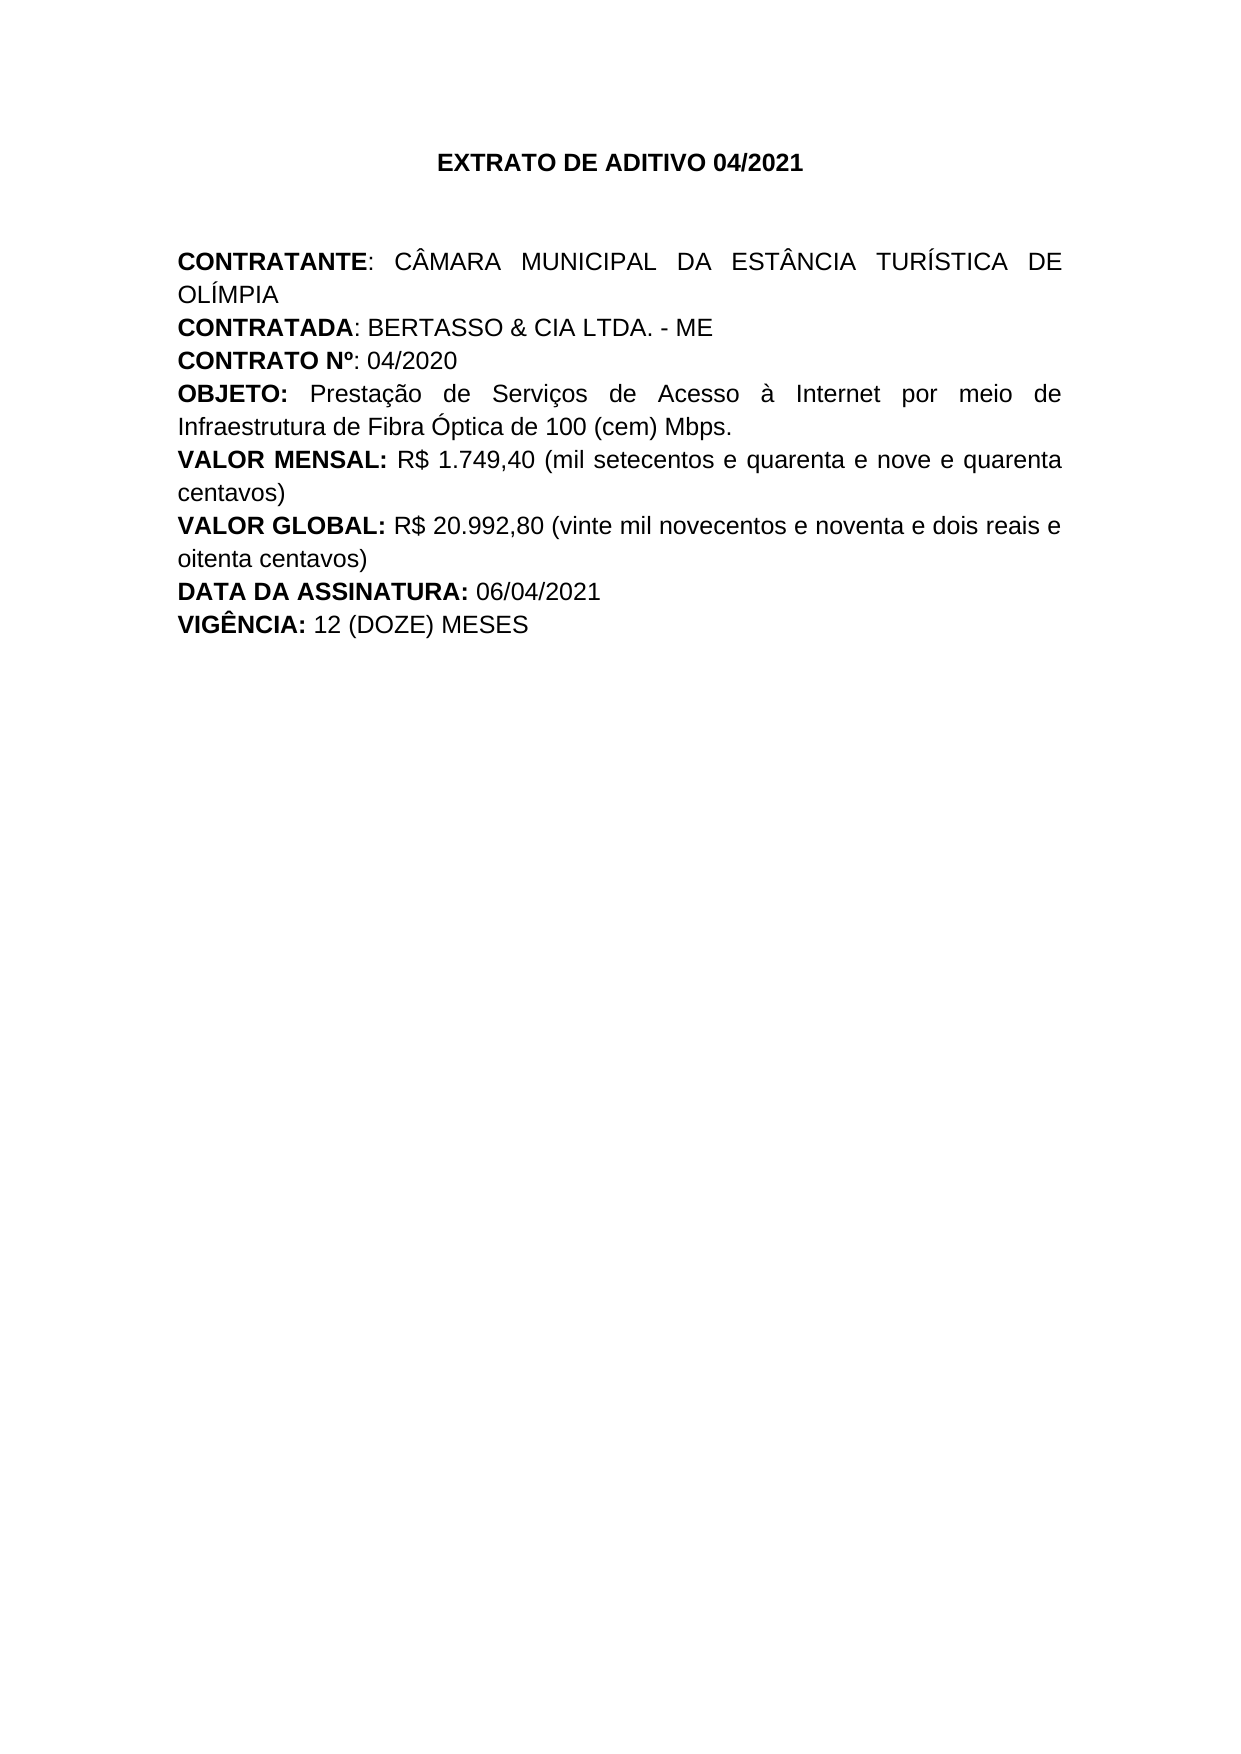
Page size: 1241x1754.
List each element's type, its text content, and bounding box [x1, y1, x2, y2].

text VIGÊNCIA: 12 (DOZE) MESES [177, 610, 1063, 639]
text OBJETO: Prestação de Serviços de Acesso à Internet por meio de Infraestrutura de Fibra Óptica de 100 (cem) Mbps. [177, 379, 1063, 441]
text VALOR GLOBAL: R$ 20.992,80 (vinte mil novecentos e noventa e dois reais e oitenta centavos) [177, 511, 1063, 573]
text CONTRATADA: BERTASSO & CIA LTDA. - ME [177, 313, 1063, 342]
text DATA DA ASSINATURA: 06/04/2021 [177, 577, 1063, 606]
text CONTRATANTE: CÂMARA MUNICIPAL DA ESTÂNCIA TURÍSTICA DE OLÍMPIA [177, 247, 1063, 308]
text VALOR MENSAL: R$ 1.749,40 (mil setecentos e quarenta e nove e quarenta centavos) [177, 445, 1063, 507]
text EXTRATO DE ADITIVO 04/2021 [177, 148, 1063, 176]
text CONTRATO Nº: 04/2020 [177, 346, 1063, 374]
